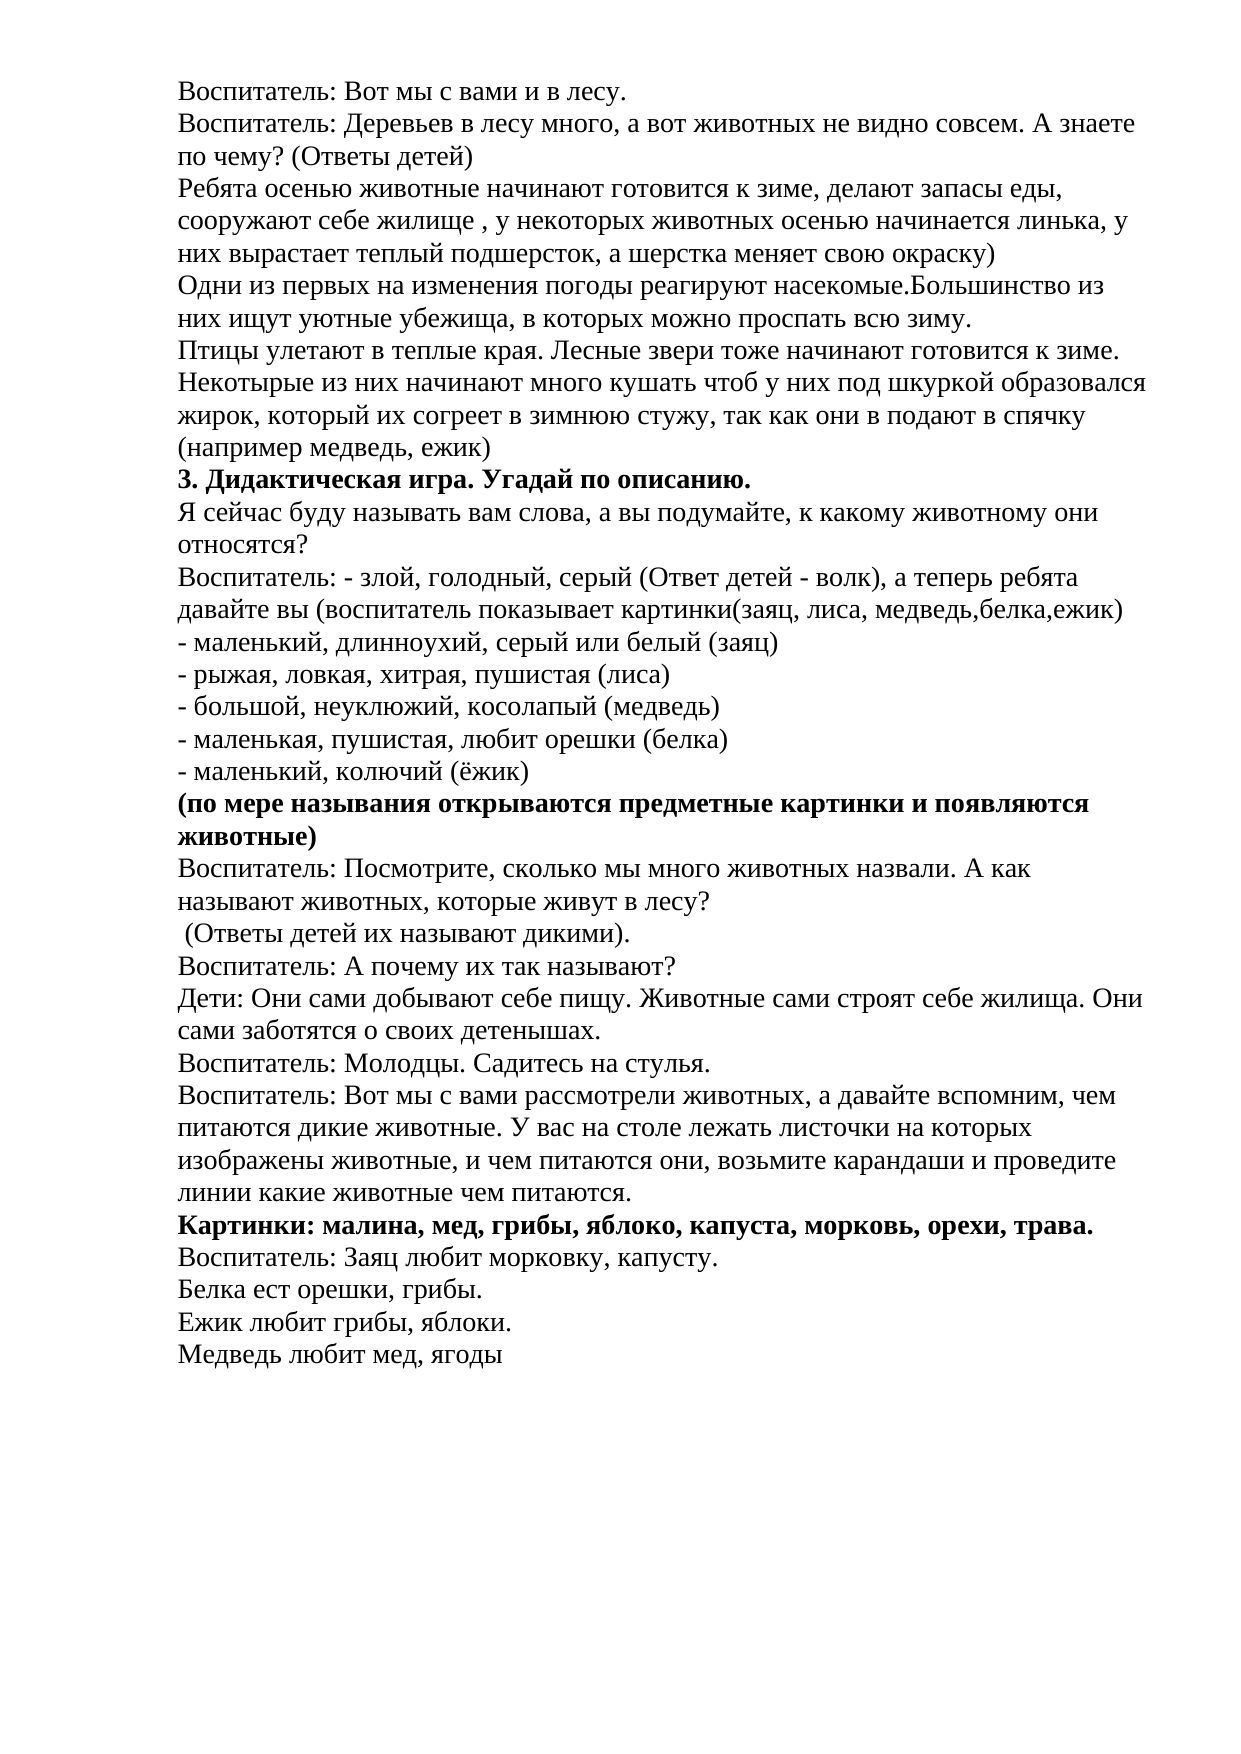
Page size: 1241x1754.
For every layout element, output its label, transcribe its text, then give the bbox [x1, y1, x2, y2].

text - маленький, колючий (ёжик) [177, 754, 1152, 787]
text Ребята осенью животные начинают готовится к зиме, делают запасы еды, сооружают себе жилище , у некоторых животных осенью начинается линька, у них вырастает теплый подшерсток, а шерстка меняет свою окраску) [177, 171, 1152, 268]
text 3. Дидактическая игра. Угадай по описанию. [177, 463, 1152, 495]
text Воспитатель: А почему их так называют? [177, 948, 1152, 981]
text Одни из первых на изменения погоды реагируют насекомые.Большинство из них ищут уютные убежища, в которых можно проспать всю зиму. [177, 268, 1152, 333]
text - маленький, длинноухий, серый или белый (заяц) [177, 624, 1152, 657]
text Белка ест орешки, грибы. [177, 1272, 1152, 1305]
text Воспитатель: - злой, голодный, серый (Ответ детей - волк), а теперь ребята давайте вы (воспитатель показывает картинки(заяц, лиса, медведь,белка,ежик) [177, 560, 1152, 624]
text Воспитатель: Деревьев в лесу много, а вот животных не видно совсем. А знаете по чему? (Ответы детей) [177, 106, 1152, 171]
text Воспитатель: Молодцы. Садитесь на стулья. [177, 1046, 1152, 1078]
text Дети: Они сами добывают себе пищу. Животные сами строят себе жилища. Они сами заботятся о своих детенышах. [177, 981, 1152, 1046]
text Воспитатель: Вот мы с вами и в лесу. [177, 74, 1152, 106]
text (по мере называния открываются предметные картинки и появляются животные) [177, 787, 1152, 851]
text Воспитатель: Вот мы с вами рассмотрели животных, а давайте вспомним, чем питаются дикие животные. У вас на столе лежать листочки на которых изображены животные, и чем питаются они, возьмите карандаши и проведите линии какие животные чем питаются. [177, 1078, 1152, 1208]
text - большой, неуклюжий, косолапый (медведь) [177, 689, 1152, 722]
text (Ответы детей их называют дикими). [177, 916, 1152, 948]
text - рыжая, ловкая, хитрая, пушистая (лиса) [177, 657, 1152, 689]
text Птицы улетают в теплые края. Лесные звери тоже начинают готовится к зиме. Некотырые из них начинают много кушать чтоб у них под шкуркой образовался жирок, который их согреет в зимнюю стужу, так как они в подают в спячку (например медведь, ежик) [177, 333, 1152, 463]
text Медведь любит мед, ягоды [177, 1337, 1152, 1370]
text Воспитатель: Посмотрите, сколько мы много животных назвали. А как называют животных, которые живут в лесу? [177, 851, 1152, 916]
text - маленькая, пушистая, любит орешки (белка) [177, 722, 1152, 754]
text Я сейчас буду называть вам слова, а вы подумайте, к какому животному они относятся? [177, 495, 1152, 560]
text Воспитатель: Заяц любит морковку, капусту. [177, 1240, 1152, 1272]
text Ежик любит грибы, яблоки. [177, 1305, 1152, 1337]
text Картинки: малина, мед, грибы, яблоко, капуста, морковь, орехи, трава. [177, 1208, 1152, 1240]
